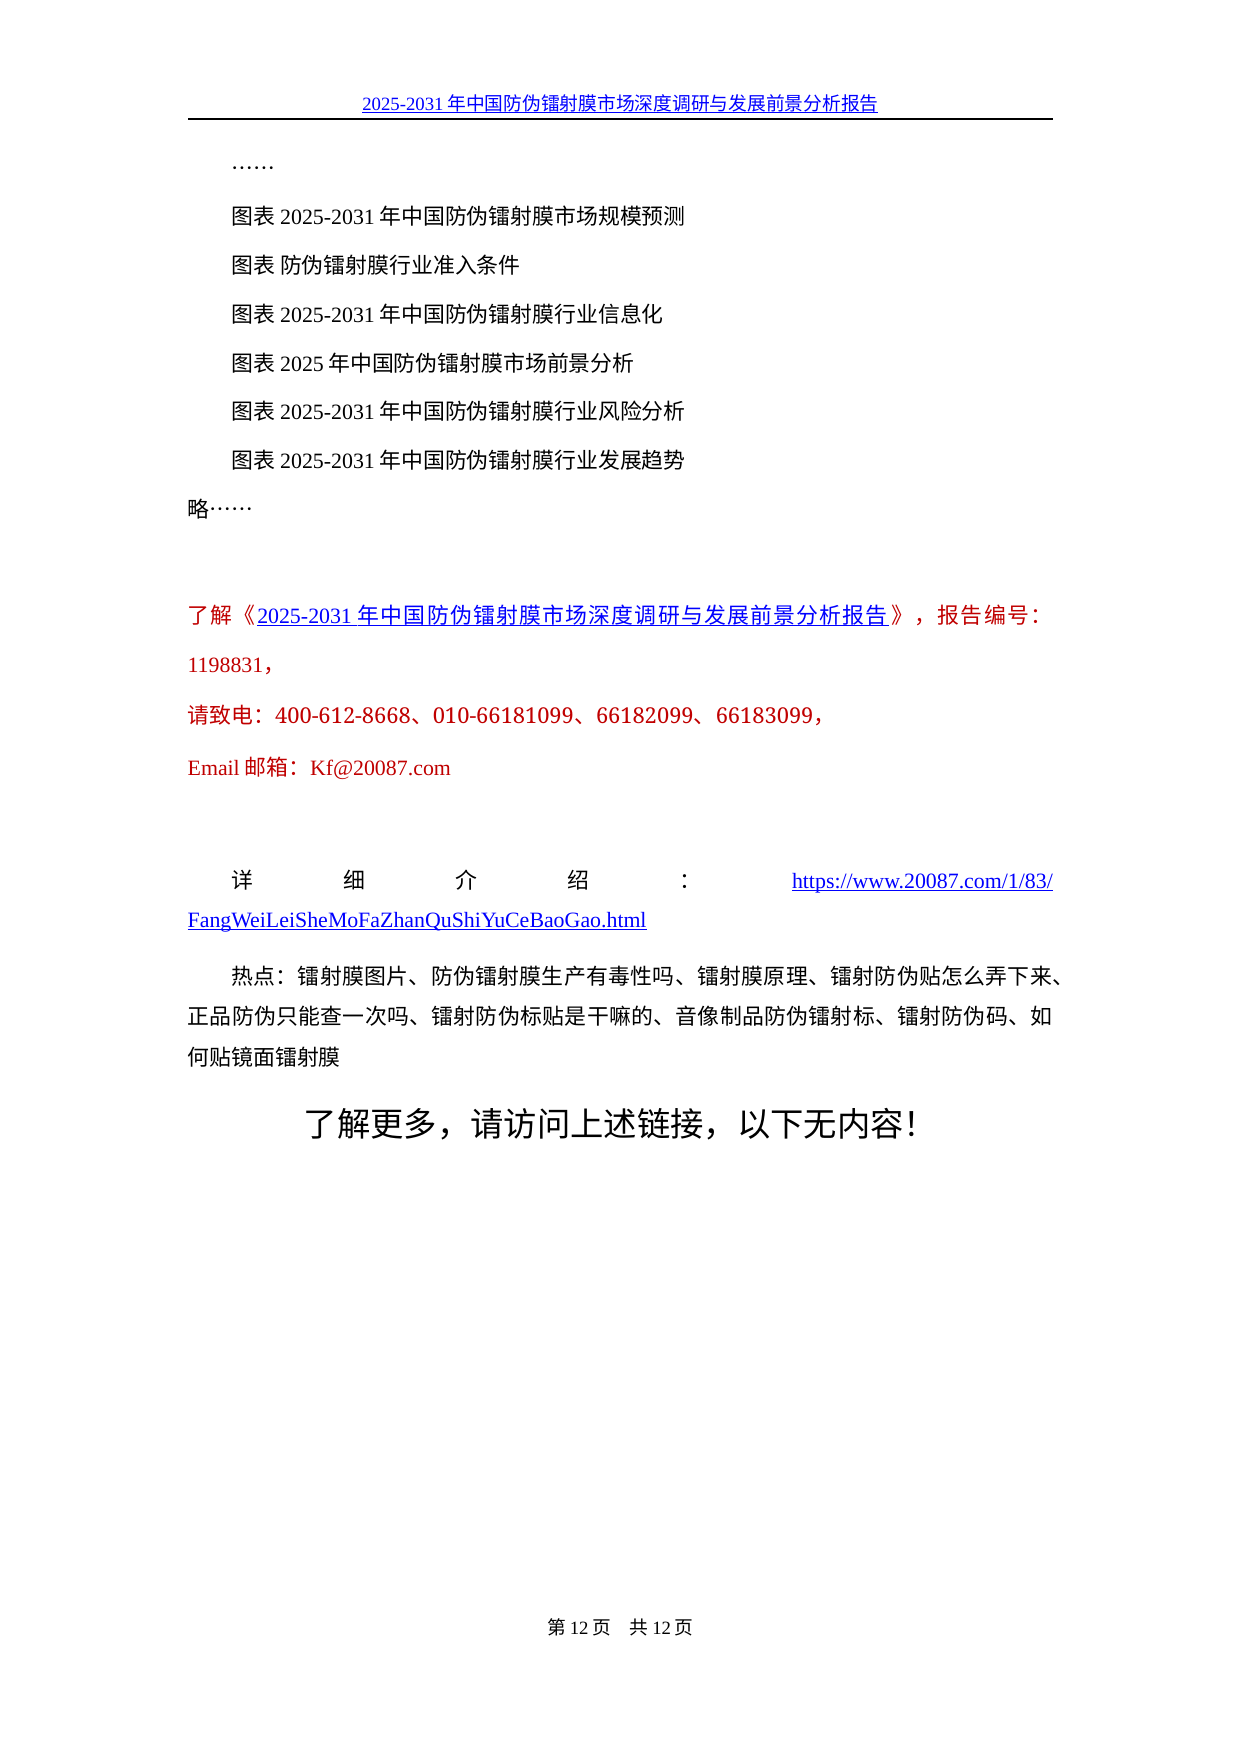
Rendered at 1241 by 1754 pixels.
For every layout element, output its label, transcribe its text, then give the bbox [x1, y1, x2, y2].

text 详细介绍：https://www.20087.com/1/83/FangWeiLeiSheMoFaZhanQuShiYuCeBaoGao.html [187, 863, 1053, 936]
text 热点：镭射膜图片、防伪镭射膜生产有毒性吗、镭射膜原理、镭射防伪贴怎么弄下来、正品防伪只能查一次吗、镭射防伪标贴是干嘛的、音像制品防伪镭射标、镭射防伪码、如何贴镜面镭射膜 [187, 958, 1053, 1072]
text 请致电：400-612-8668、010-66181099、66182099、66183099， [187, 698, 1053, 731]
text Email邮箱：Kf@20087.com [187, 750, 1053, 782]
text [187, 150, 1053, 524]
text 了解《2025-2031年中国防伪镭射膜市场深度调研与发展前景分析报告》，报告编号：1198831， [187, 598, 1053, 679]
title 了解更多，请访问上述链接，以下无内容！ [187, 1089, 1053, 1154]
